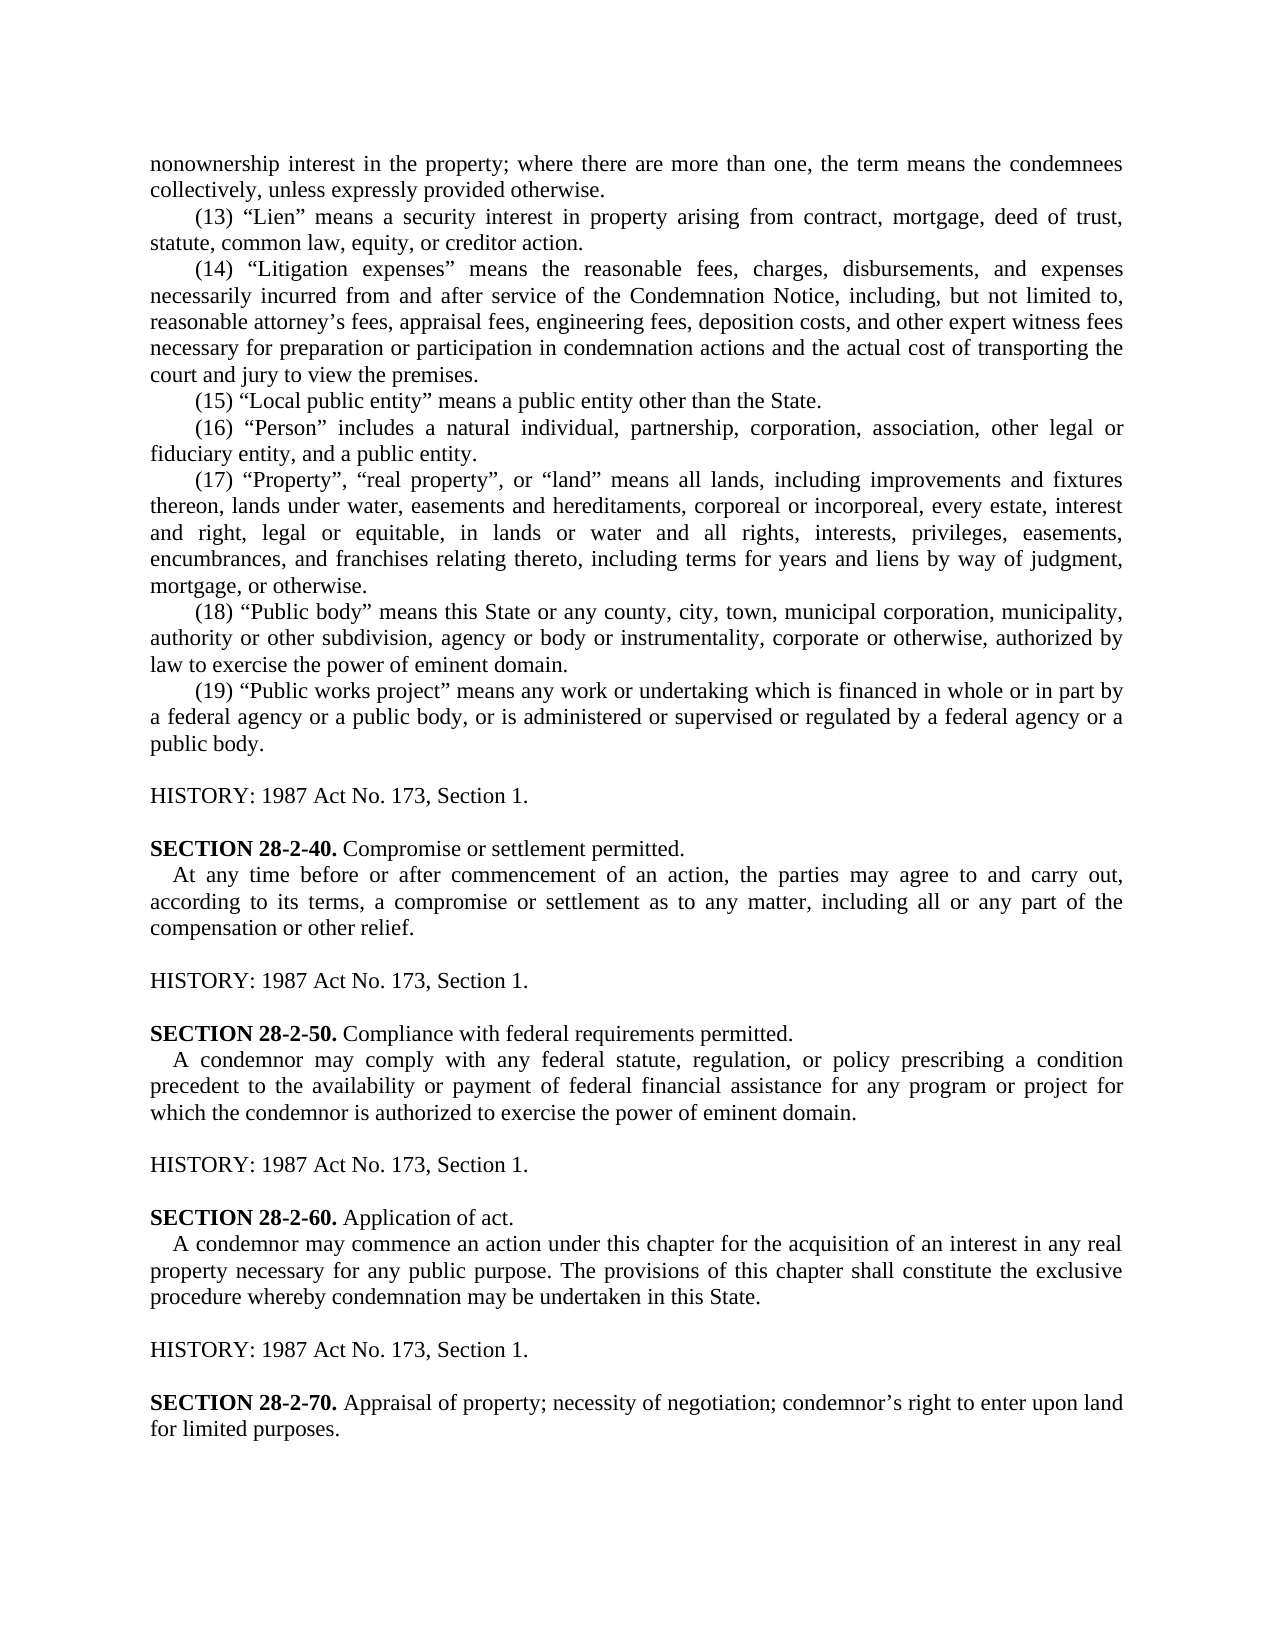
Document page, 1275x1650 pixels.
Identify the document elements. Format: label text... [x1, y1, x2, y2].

text HISTORY: 1987 Act No. 173, Section 1. [150, 967, 1125, 993]
text HISTORY: 1987 Act No. 173, Section 1. [150, 1336, 1125, 1362]
text (17) “Property”, “real property”, or “land” means all lands, including improvements and fixtures thereon, lands under water, easements and hereditaments, corporeal or incorporeal, every estate, interest and right, legal or equitable, in lands or water and all rights, interests, privileges, easements, encumbrances, and franchises relating thereto, including terms for years and liens by way of judgment, mortgage, or otherwise. [150, 466, 1125, 598]
text HISTORY: 1987 Act No. 173, Section 1. [150, 1151, 1125, 1178]
text (18) “Public body” means this State or any county, city, town, municipal corporation, municipality, authority or other subdivision, agency or body or instrumentality, corporate or otherwise, authorized by law to exercise the power of eminent domain. [150, 598, 1125, 677]
text A condemnor may commence an action under this chapter for the acquisition of an interest in any real property necessary for any public purpose. The provisions of this chapter shall constitute the exclusive procedure whereby condemnation may be undertaken in this State. [150, 1231, 1125, 1309]
text SECTION 28-2-40. Compromise or settlement permitted. [150, 835, 1125, 862]
text (14) “Litigation expenses” means the reasonable fees, charges, disbursements, and expenses necessarily incurred from and after service of the Condemnation Notice, including, but not limited to, reasonable attorney’s fees, appraisal fees, engineering fees, deposition costs, and other expert witness fees necessary for preparation or participation in condemnation actions and the actual cost of transporting the court and jury to view the premises. [150, 255, 1125, 387]
text SECTION 28-2-60. Application of act. [150, 1204, 1125, 1231]
text (15) “Local public entity” means a public entity other than the State. [150, 387, 1125, 413]
text (13) “Lien” means a security interest in property arising from contract, mortgage, deed of trust, statute, common law, equity, or creditor action. [150, 203, 1125, 255]
text HISTORY: 1987 Act No. 173, Section 1. [150, 782, 1125, 809]
text SECTION 28-2-70. Appraisal of property; necessity of negotiation; condemnor’s right to enter upon land for limited purposes. [150, 1389, 1125, 1441]
text (19) “Public works project” means any work or undertaking which is financed in whole or in part by a federal agency or a public body, or is administered or supervised or regulated by a federal agency or a public body. [150, 677, 1125, 756]
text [150, 150, 1125, 203]
text (16) “Person” includes a natural individual, partnership, corporation, association, other legal or fiduciary entity, and a public entity. [150, 413, 1125, 466]
text A condemnor may comply with any federal statute, regulation, or policy prescribing a condition precedent to the availability or payment of federal financial assistance for any program or project for which the condemnor is authorized to exercise the power of eminent domain. [150, 1046, 1125, 1125]
text SECTION 28-2-50. Compliance with federal requirements permitted. [150, 1020, 1125, 1046]
text At any time before or after commencement of an action, the parties may agree to and carry out, according to its terms, a compromise or settlement as to any matter, including all or any part of the compensation or other relief. [150, 862, 1125, 941]
